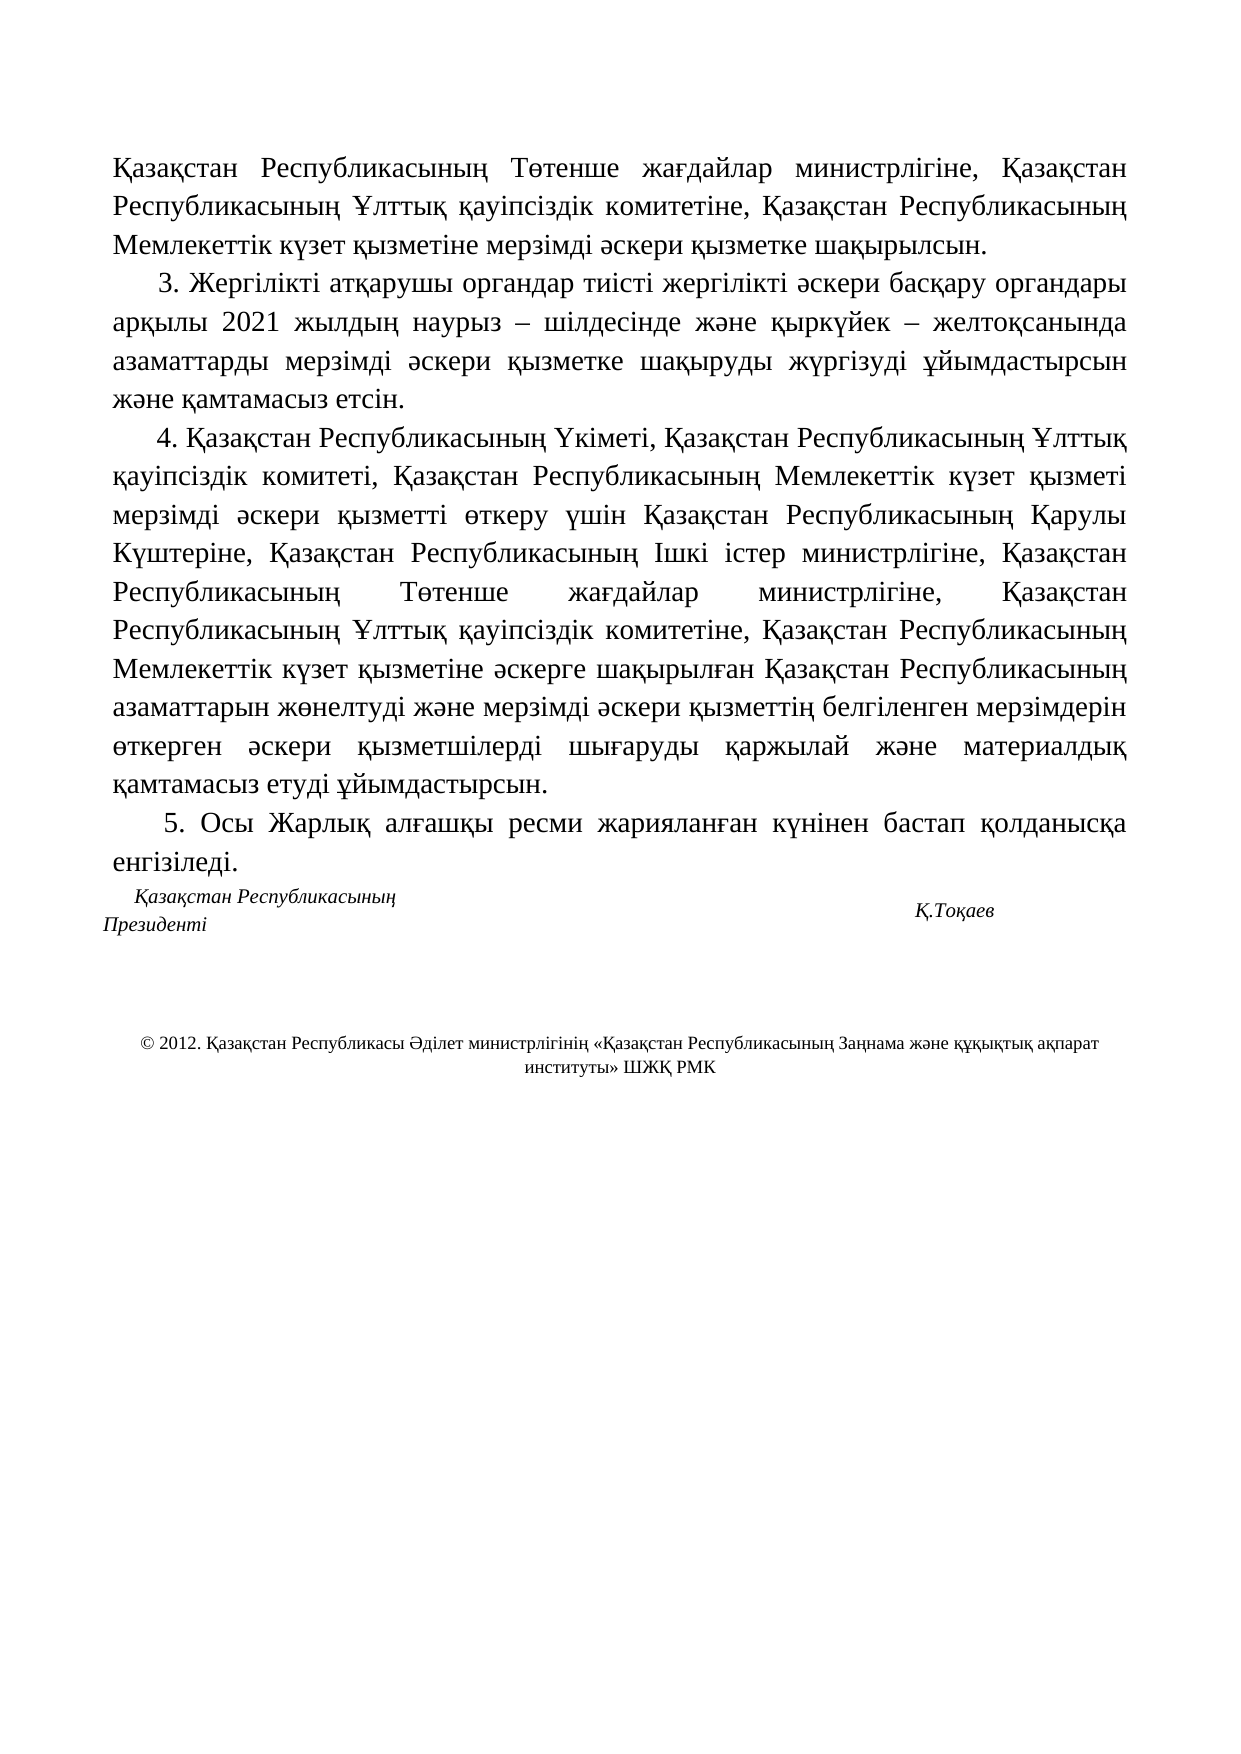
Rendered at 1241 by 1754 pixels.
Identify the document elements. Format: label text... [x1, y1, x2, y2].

table_header Қазақстан Республикасының Президенті [101, 882, 913, 941]
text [112, 150, 1128, 261]
text 4. Қазақстан Республикасының Үкіметі, Қазақстан Республикасының Ұлттық қауіпсіздік комитеті, Қазақстан Республикасының Мемлекеттік күзет қызметі мерзімді әскери қызметті өткеру үшін Қазақстан Республикасының Қарулы Күштеріне, Қазақстан Республикасының Ішкі істер министрлігіне, Қазақстан Республикасының Төтенше жағдайлар министрлігіне, Қазақстан Республикасының Ұлттық қауіпсіздік комитетіне, Қазақстан Республикасының Мемлекеттік күзет қызметіне әскерге шақырылған Қазақстан Республикасының азаматтарын жөнелтуді және мерзімді әскери қызметтің белгіленген мерзімдерін өткерген әскери қызметшілерді шығаруды қаржылай және материалдық қамтамасыз етуді ұйымдастырсын. [112, 420, 1128, 800]
table_header Қ.Тоқаев [913, 882, 1240, 941]
text © 2012. Қазақстан Республикасы Әділет министрлігінің «Қазақстан Республикасының Заңнама және құқықтық ақпарат институты» ШЖҚ РМК [112, 1032, 1128, 1078]
text 5. Осы Жарлық алғашқы ресми жарияланған күнінен бастап қолданысқа енгізіледі. [112, 805, 1128, 877]
text 3. Жергілікті атқарушы органдар тиісті жергілікті әскери басқару органдары арқылы 2021 жылдың наурыз – шілдесінде және қыркүйек – желтоқсанында азаматтарды мерзімді әскери қызметке шақыруды жүргізуді ұйымдастырсын және қамтамасыз етсін. [112, 266, 1128, 415]
